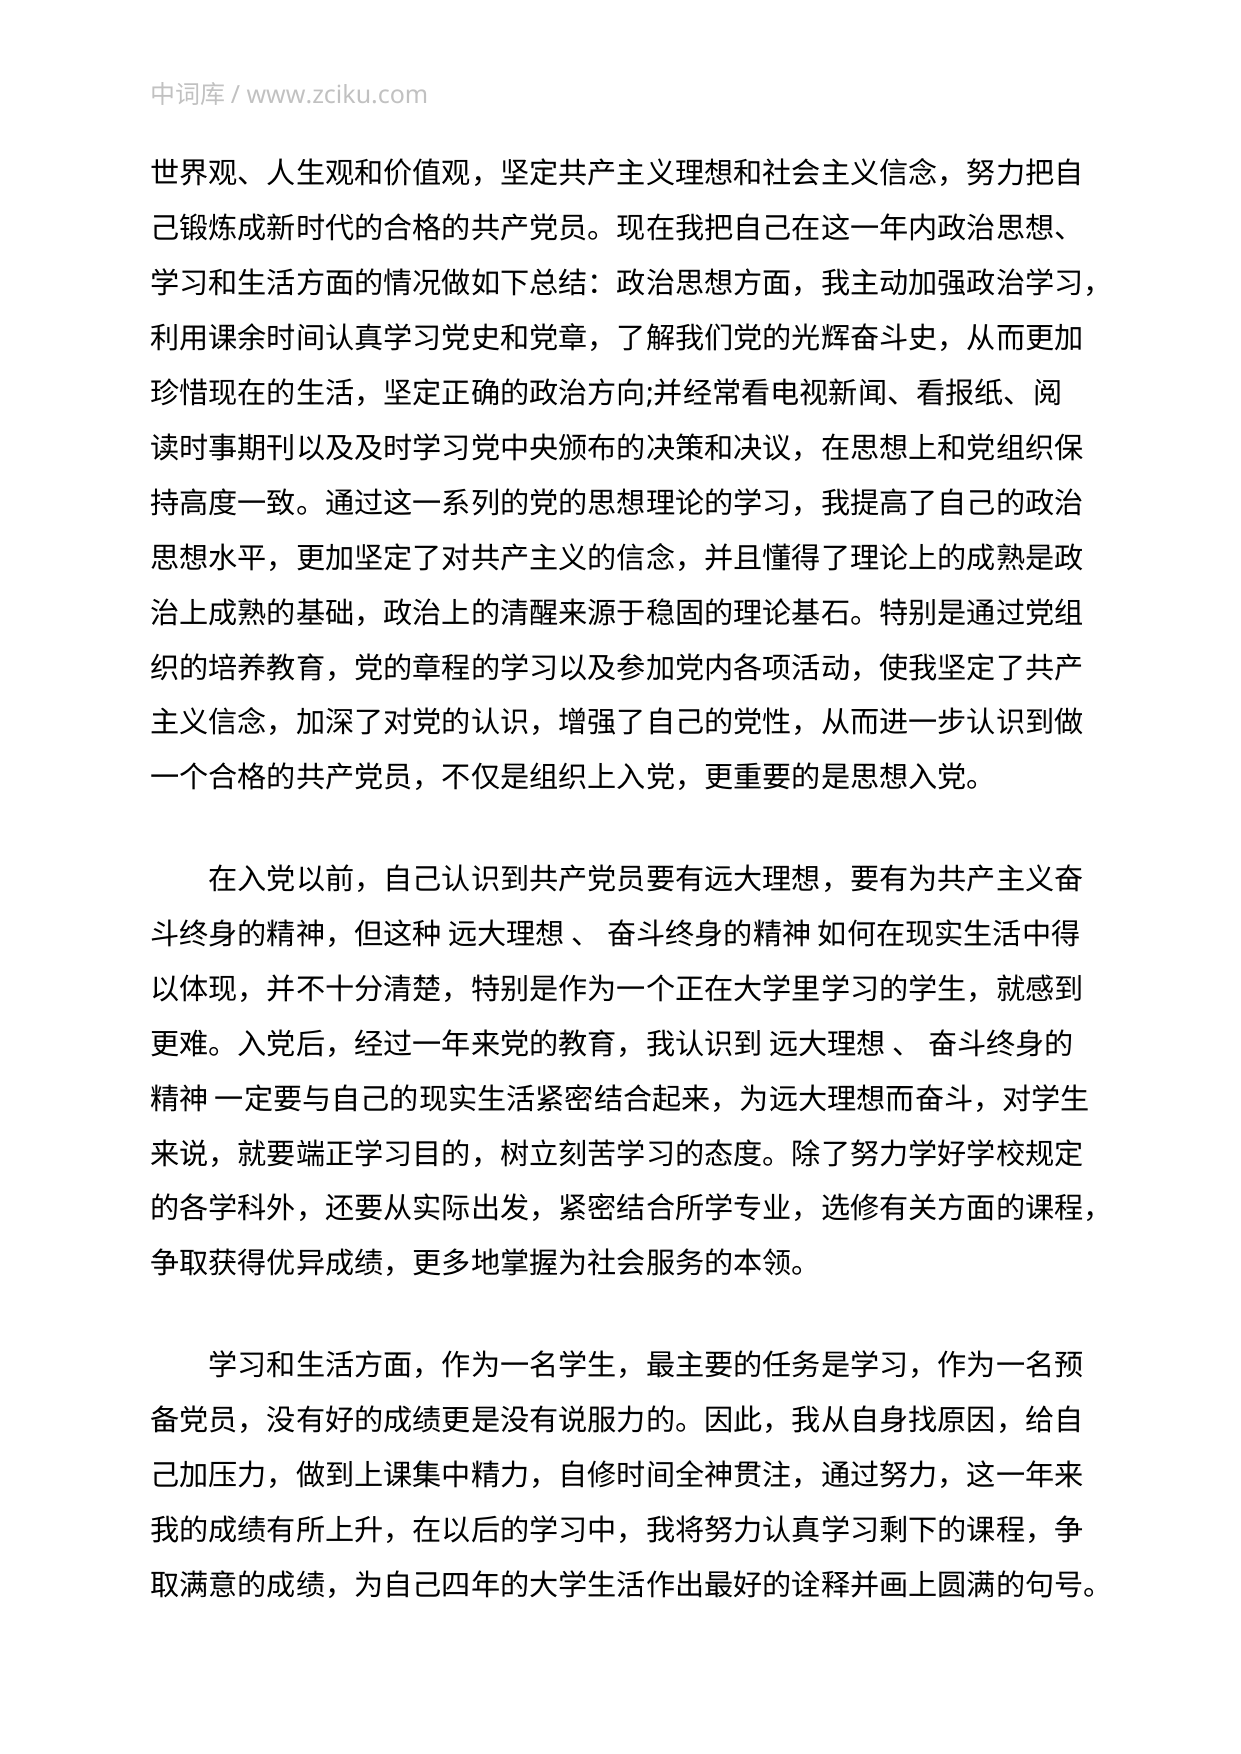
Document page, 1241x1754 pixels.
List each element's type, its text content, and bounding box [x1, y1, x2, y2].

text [150, 150, 1090, 796]
text 学习和生活方面，作为一名学生，最主要的任务是学习，作为一名预备党员，没有好的成绩更是没有说服力的。因此，我从自身找原因，给自己加压力，做到上课集中精力，自修时间全神贯注，通过努力，这一年来我的成绩有所上升，在以后的学习中，我将努力认真学习剩下的课程，争取满意的成绩，为自己四年的大学生活作出最好的诠释并画上圆满的句号。 [150, 1342, 1090, 1604]
text 在入党以前，自己认识到共产党员要有远大理想，要有为共产主义奋斗终身的精神，但这种 远大理想 、 奋斗终身的精神 如何在现实生活中得以体现，并不十分清楚，特别是作为一个正在大学里学习的学生，就感到更难。入党后，经过一年来党的教育，我认识到 远大理想 、 奋斗终身的精神 一定要与自己的现实生活紧密结合起来，为远大理想而奋斗，对学生来说，就要端正学习目的，树立刻苦学习的态度。除了努力学好学校规定的各学科外，还要从实际出发，紧密结合所学专业，选修有关方面的课程，争取获得优异成绩，更多地掌握为社会服务的本领。 [150, 856, 1090, 1282]
